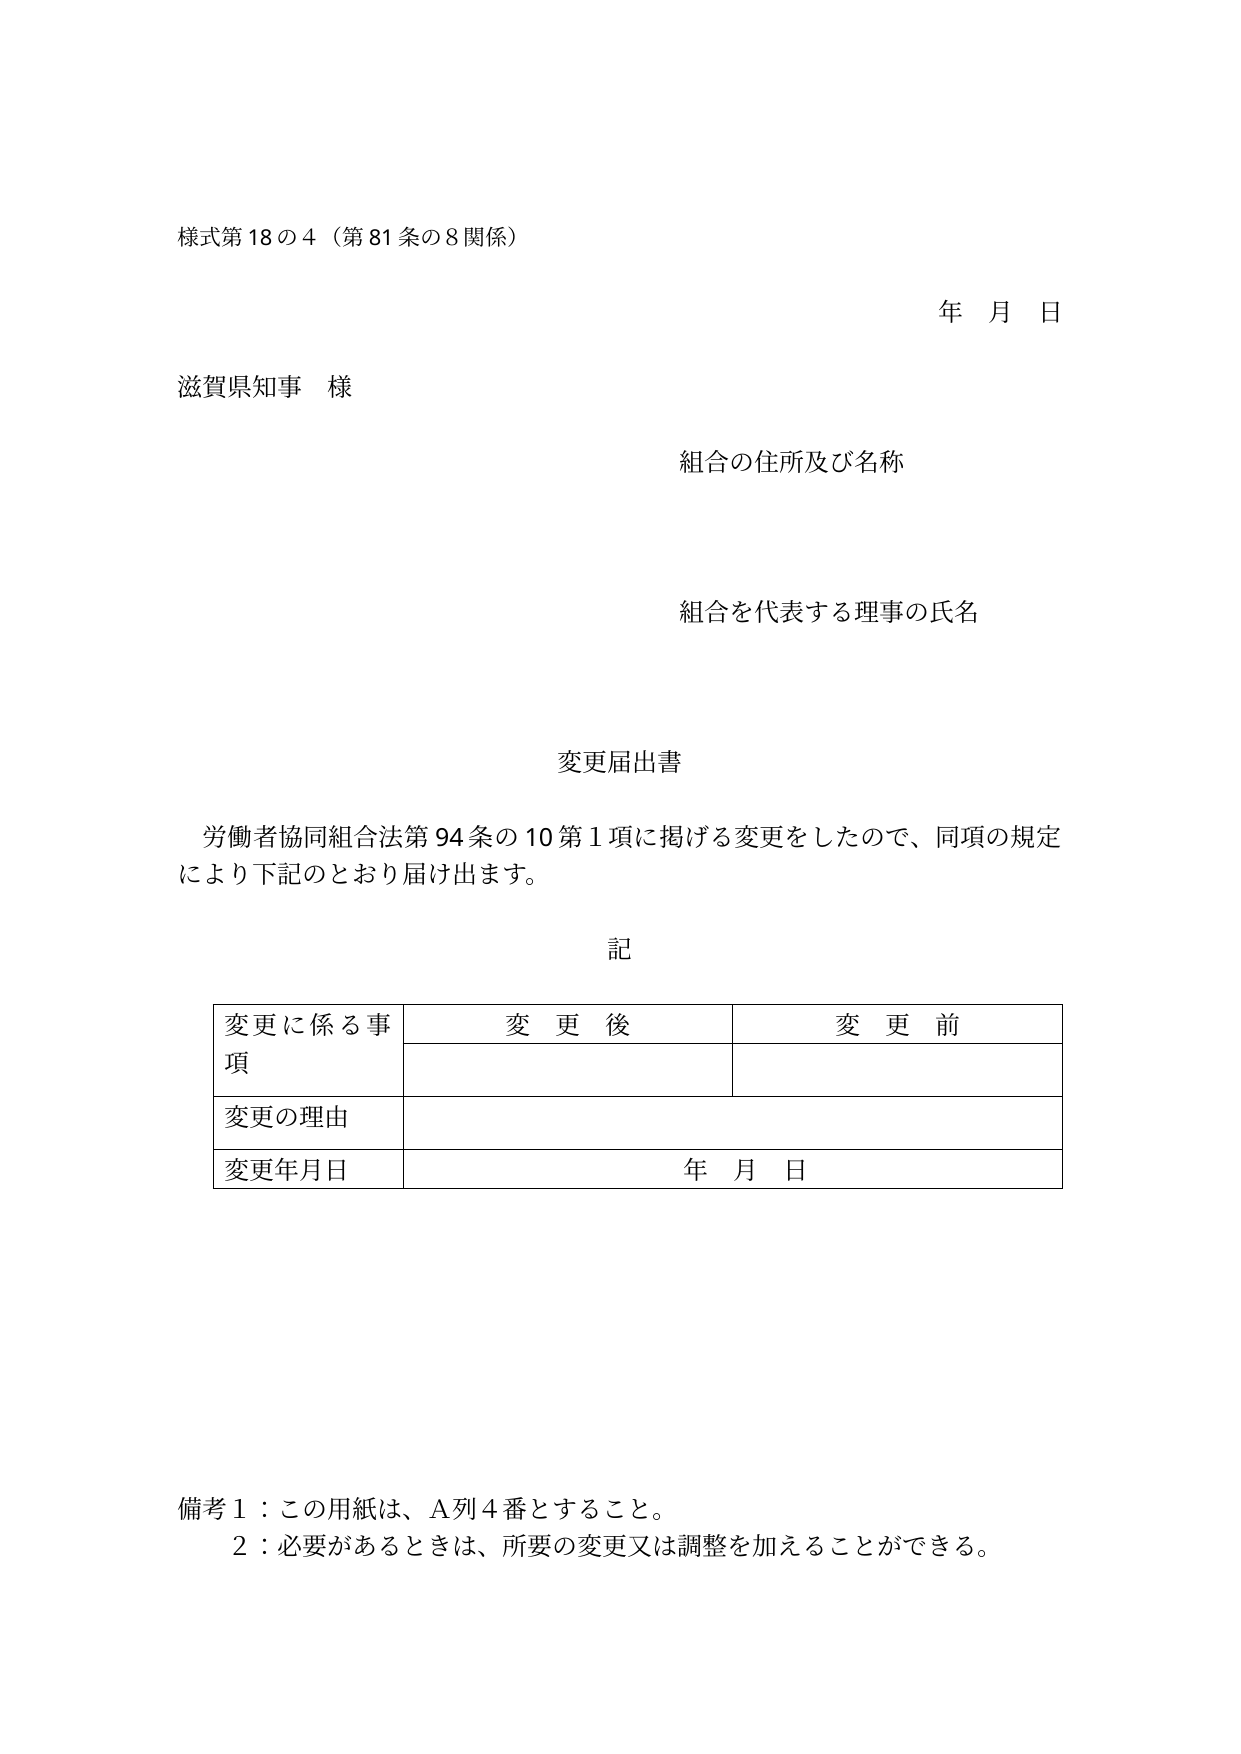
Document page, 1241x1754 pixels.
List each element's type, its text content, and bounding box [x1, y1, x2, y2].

text 年 月 日 [177, 292, 1063, 329]
table_cell 変更年月日 [214, 1150, 403, 1188]
table_header 変更に係る事項 [214, 1005, 403, 1096]
text 組合の住所及び名称 [679, 442, 1063, 479]
text 備考１：この用紙は、Ａ列４番とすること。 [177, 1489, 1063, 1526]
text 組合を代表する理事の氏名 [679, 592, 1063, 629]
text 滋賀県知事 様 [177, 367, 1063, 404]
text 労働者協同組合法第94条の10第１項に掲げる変更をしたので、同項の規定により下記のとおり届け出ます。 [177, 817, 1063, 892]
text 変更届出書 [177, 742, 1063, 779]
text ２：必要があるときは、所要の変更又は調整を加えることができる。 [177, 1526, 1063, 1564]
text 様式第18の４（第81条の８関係） [177, 217, 1063, 254]
table_header 変 更 後 [404, 1005, 732, 1043]
table_cell 年 月 日 [404, 1150, 1062, 1188]
table_cell [404, 1044, 732, 1096]
table_header 変 更 前 [733, 1005, 1062, 1043]
table_cell [733, 1044, 1062, 1096]
table_cell 変更の理由 [214, 1097, 403, 1149]
subtitle 記 [177, 929, 1063, 967]
table_cell [404, 1097, 1062, 1149]
